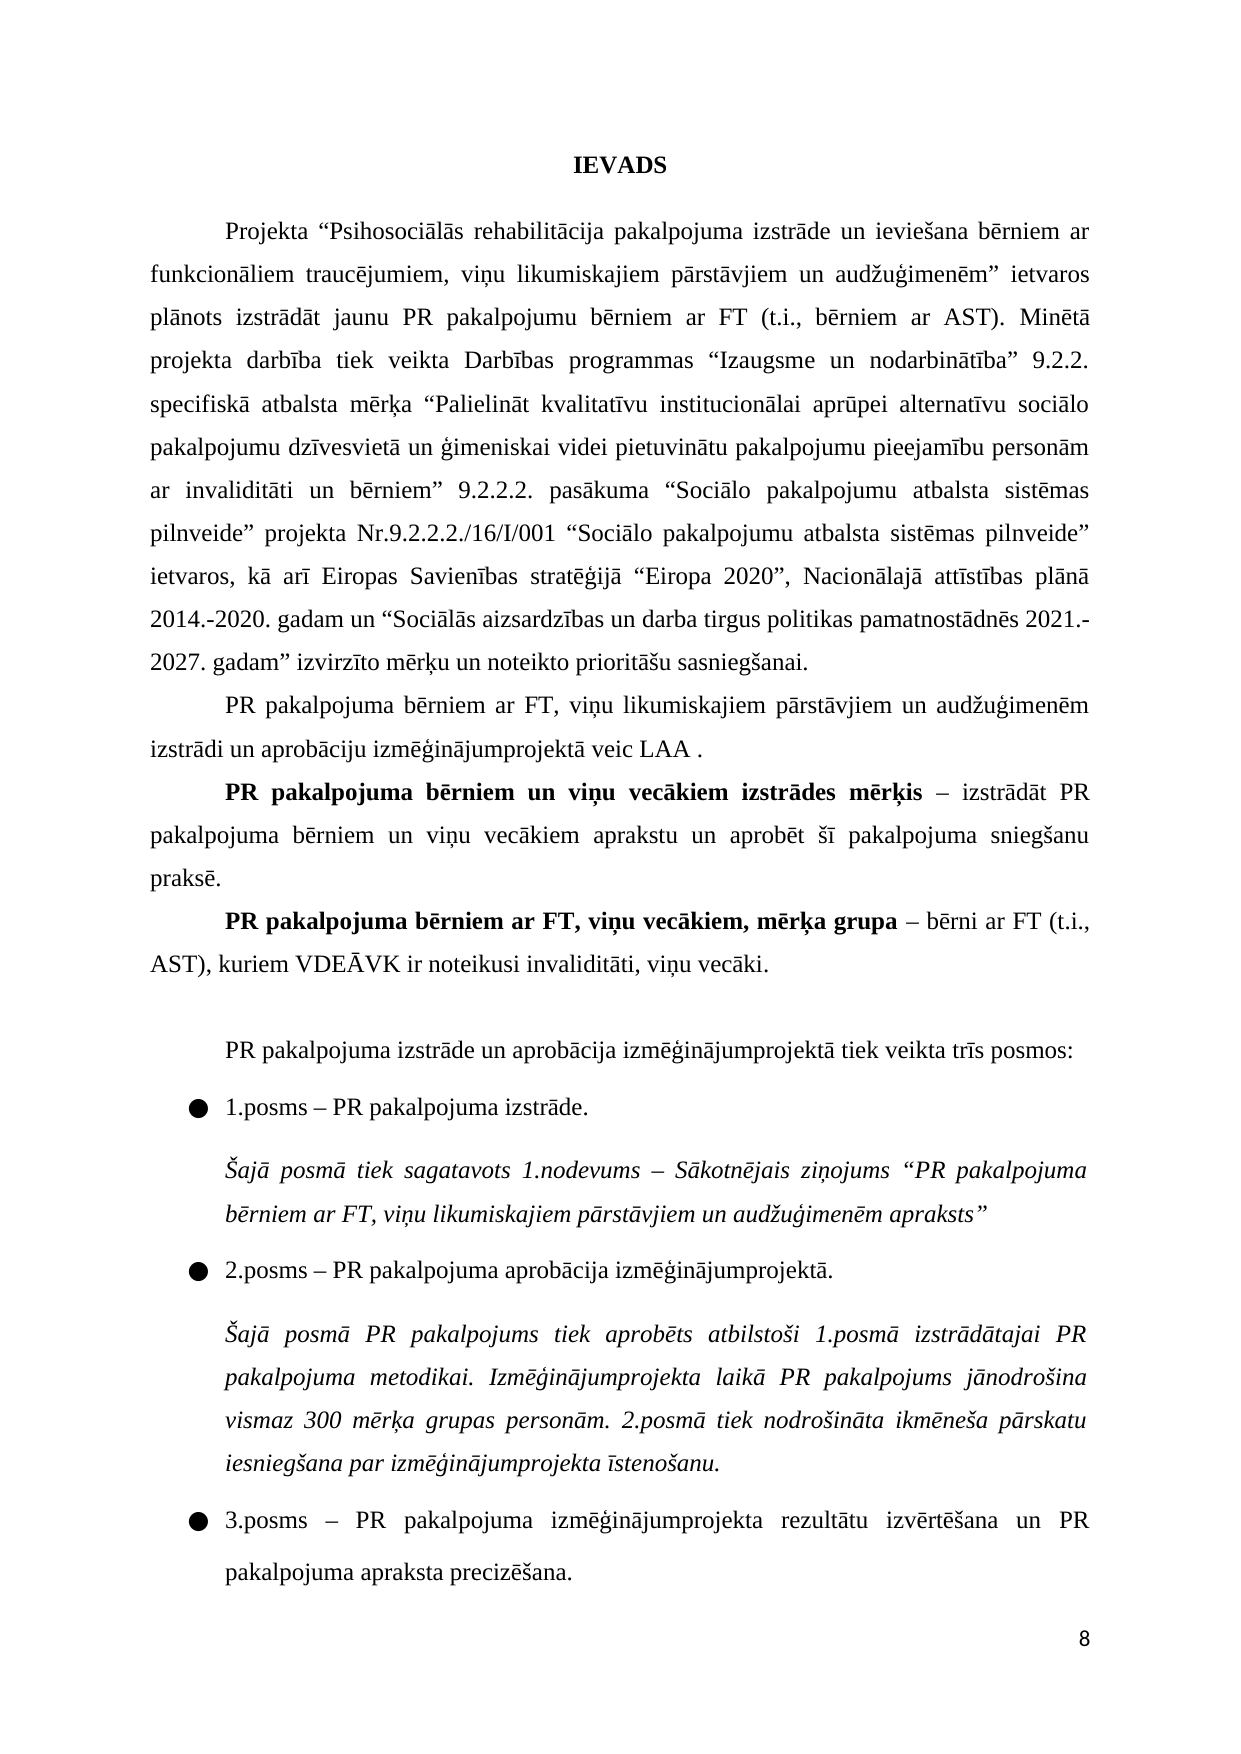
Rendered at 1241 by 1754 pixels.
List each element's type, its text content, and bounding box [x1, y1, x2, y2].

text Šajā posmā PR pakalpojums tiek aprobēts atbilstoši 1.posmā izstrādātajai PR pakalpojuma metodikai. Izmēģinājumprojekta laikā PR pakalpojums jānodrošina vismaz 300 mērķa grupas personām. 2.posmā tiek nodrošināta ikmēneša pārskatu iesniegšana par izmēģinājumprojekta īstenošanu. [225, 1319, 1090, 1477]
text Projekta “Psihosociālās rehabilitācija pakalpojuma izstrāde un ieviešana bērniem ar funkcionāliem traucējumiem, viņu likumiskajiem pārstāvjiem un audžuģimenēm” ietvaros plānots izstrādāt jaunu PR pakalpojumu bērniem ar FT (t.i., bērniem ar AST). Minētā projekta darbība tiek veikta Darbības programmas “Izaugsme un nodarbinātība” 9.2.2. specifiskā atbalsta mērķa “Palielināt kvalitatīvu institucionālai aprūpei alternatīvu sociālo pakalpojumu dzīvesvietā un ģimeniskai videi pietuvinātu pakalpojumu pieejamību personām ar invaliditāti un bērniem” 9.2.2.2. pasākuma “Sociālo pakalpojumu atbalsta sistēmas pilnveide” projekta Nr.9.2.2.2./16/I/001 “Sociālo pakalpojumu atbalsta sistēmas pilnveide” ietvaros, kā arī Eiropas Savienības stratēģijā “Eiropa 2020”, Nacionālajā attīstības plānā 2014.-2020. gadam un “Sociālās aizsardzības un darba tirgus politikas pamatnostādnēs 2021.-2027. gadam” izvirzīto mērķu un noteikto prioritāšu sasniegšanai. [150, 216, 1090, 676]
list 3.posms – PR pakalpojuma izmēģinājumprojekta rezultātu izvērtēšana un PR pakalpojuma apraksta precizēšana. [187, 1491, 1090, 1586]
list 2.posms – PR pakalpojuma aprobācija izmēģinājumprojektā. [187, 1242, 1090, 1293]
list 1.posms – PR pakalpojuma izstrāde. [187, 1079, 1090, 1130]
text IEVADS [150, 150, 1090, 179]
text PR pakalpojuma bērniem un viņu vecākiem izstrādes mērķis – izstrādāt PR pakalpojuma bērniem un viņu vecākiem aprakstu un aprobēt šī pakalpojuma sniegšanu praksē. [150, 777, 1090, 892]
text Šajā posmā tiek sagatavots 1.nodevums – Sākotnējais ziņojums “PR pakalpojuma bērniem ar FT, viņu likumiskajiem pārstāvjiem un audžuģimenēm apraksts” [225, 1156, 1090, 1227]
text PR pakalpojuma bērniem ar FT, viņu likumiskajiem pārstāvjiem un audžuģimenēm izstrādi un aprobāciju izmēģinājumprojektā veic LAA . [150, 691, 1090, 762]
text PR pakalpojuma bērniem ar FT, viņu vecākiem, mērķa grupa – bērni ar FT (t.i., AST), kuriem VDEĀVK ir noteikusi invaliditāti, viņu vecāki. [150, 906, 1090, 978]
text PR pakalpojuma izstrāde un aprobācija izmēģinājumprojektā tiek veikta trīs posmos: [150, 1036, 1090, 1064]
